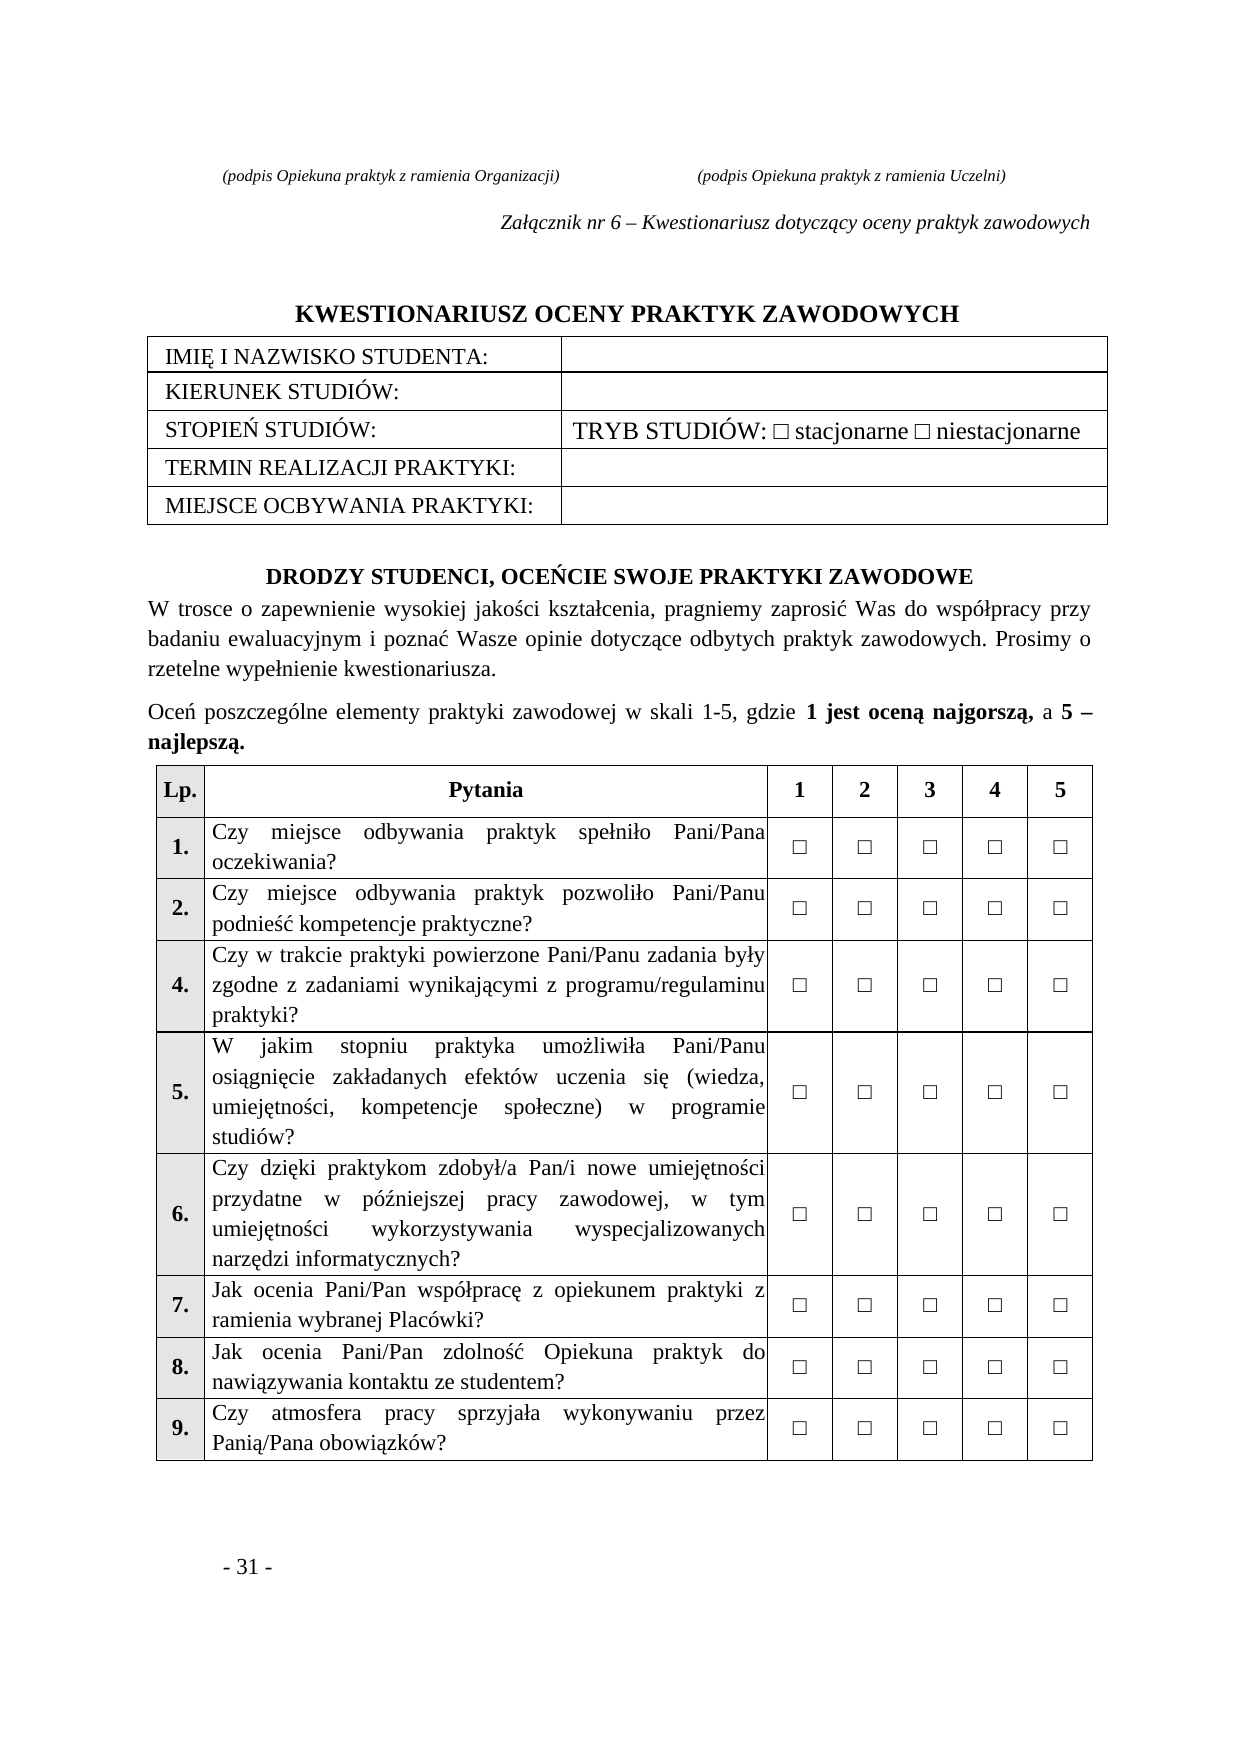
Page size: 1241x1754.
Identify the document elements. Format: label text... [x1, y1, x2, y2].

table_cell □ [833, 1033, 897, 1153]
table_cell □ [963, 1338, 1027, 1398]
text W trosce o zapewnienie wysokiej jakości kształcenia, pragniemy zaprosić Was do współpracy przy badaniu ewaluacyjnym i poznać Wasze opinie dotyczące odbytych praktyk zawodowych. Prosimy o rzetelne wypełnienie kwestionariusza. [148, 594, 1092, 681]
table_cell 5. [157, 1033, 204, 1153]
table_cell Jak ocenia Pani/Pan współpracę z opiekunem praktyki z ramienia wybranej Placówki? [205, 1276, 767, 1337]
table_cell □ [768, 818, 832, 878]
table_cell □ [1028, 1033, 1092, 1153]
table_cell □ [898, 1276, 962, 1337]
text Załącznik nr 6 – Kwestionariusz dotyczący oceny praktyk zawodowych [148, 210, 1092, 234]
table_cell □ [833, 1399, 897, 1459]
table_cell □ [833, 818, 897, 878]
table_cell □ [768, 1154, 832, 1275]
table_cell □ [963, 1154, 1027, 1275]
table_cell TERMIN REALIZACJI PRAKTYKI: [148, 449, 561, 486]
table_cell □ [1028, 818, 1092, 878]
table_header Pytania [205, 766, 767, 817]
table_cell Czy w trakcie praktyki powierzone Pani/Panu zadania były zgodne z zadaniami wynikającymi z programu/regulaminu praktyki? [205, 941, 767, 1031]
table_cell □ [898, 1338, 962, 1398]
table_cell □ [963, 879, 1027, 940]
table_cell □ [1028, 1399, 1092, 1459]
table_cell □ [898, 818, 962, 878]
table_cell □ [833, 941, 897, 1031]
table_cell □ [1028, 1338, 1092, 1398]
table_cell TRYB STUDIÓW: □ stacjonarne □ niestacjonarne [562, 411, 1107, 447]
table_header 4 [963, 766, 1027, 817]
table_cell 2. [157, 879, 204, 940]
table_cell STOPIEŃ STUDIÓW: [148, 411, 561, 447]
table_cell 6. [157, 1154, 204, 1275]
table_header 3 [898, 766, 962, 817]
table_cell [562, 449, 1107, 486]
table_cell 4. [157, 941, 204, 1031]
text (podpis Opiekuna praktyk z ramienia Organizacji) (podpis Opiekuna praktyk z ramienia Uczelni) [148, 166, 1092, 185]
table_cell □ [963, 1276, 1027, 1337]
text KWESTIONARIUSZ OCENY PRAKTYK ZAWODOWYCH [161, 299, 1092, 328]
table_cell □ [768, 879, 832, 940]
table_cell □ [963, 941, 1027, 1031]
table_header 1 [768, 766, 832, 817]
table_cell □ [963, 1399, 1027, 1459]
table_cell □ [898, 1154, 962, 1275]
text DRODZY STUDENCI, OCEŃCIE SWOJE PRAKTYKI ZAWODOWE [147, 563, 1092, 589]
table_cell □ [1028, 1154, 1092, 1275]
table_cell □ [833, 1338, 897, 1398]
table_cell □ [768, 1399, 832, 1459]
table_cell MIEJSCE OCBYWANIA PRAKTYKI: [148, 487, 561, 524]
table_cell [562, 373, 1107, 409]
table_cell □ [1028, 941, 1092, 1031]
table_cell Czy miejsce odbywania praktyk pozwoliło Pani/Panu podnieść kompetencje praktyczne? [205, 879, 767, 940]
table_cell □ [768, 941, 832, 1031]
table_cell Jak ocenia Pani/Pan zdolność Opiekuna praktyk do nawiązywania kontaktu ze studentem? [205, 1338, 767, 1398]
table_cell 1. [157, 818, 204, 878]
table_cell □ [768, 1033, 832, 1153]
table_cell □ [898, 1399, 962, 1459]
table_cell □ [833, 1276, 897, 1337]
table_cell [562, 487, 1107, 524]
table_cell □ [833, 879, 897, 940]
table_cell □ [1028, 879, 1092, 940]
table_cell 7. [157, 1276, 204, 1337]
table_header 2 [833, 766, 897, 817]
table_cell □ [898, 941, 962, 1031]
text Oceń poszczególne elementy praktyki zawodowej w skali 1-5, gdzie 1 jest oceną najgorszą, a 5 – najlepszą. [148, 698, 1092, 754]
table_cell □ [768, 1276, 832, 1337]
table_header 5 [1028, 766, 1092, 817]
table_cell W jakim stopniu praktyka umożliwiła Pani/Panu osiągnięcie zakładanych efektów uczenia się (wiedza, umiejętności, kompetencje społeczne) w programie studiów? [205, 1033, 767, 1153]
table_header Lp. [157, 766, 204, 817]
table_cell □ [963, 1033, 1027, 1153]
table_cell 8. [157, 1338, 204, 1398]
table_cell Czy atmosfera pracy sprzyjała wykonywaniu przez Panią/Pana obowiązków? [205, 1399, 767, 1459]
table_cell □ [963, 818, 1027, 878]
table_cell □ [1028, 1276, 1092, 1337]
table_cell KIERUNEK STUDIÓW: [148, 373, 561, 409]
table_cell 9. [157, 1399, 204, 1459]
table_cell Czy dzięki praktykom zdobył/a Pan/i nowe umiejętności przydatne w późniejszej pracy zawodowej, w tym umiejętności wykorzystywania wyspecjalizowanych narzędzi informatycznych? [205, 1154, 767, 1275]
table_cell □ [768, 1338, 832, 1398]
table_cell □ [833, 1154, 897, 1275]
table_cell □ [898, 879, 962, 940]
table_cell □ [898, 1033, 962, 1153]
table_header IMIĘ I NAZWISKO STUDENTA: [148, 337, 561, 371]
table_cell Czy miejsce odbywania praktyk spełniło Pani/Pana oczekiwania? [205, 818, 767, 878]
table_header [562, 337, 1107, 371]
